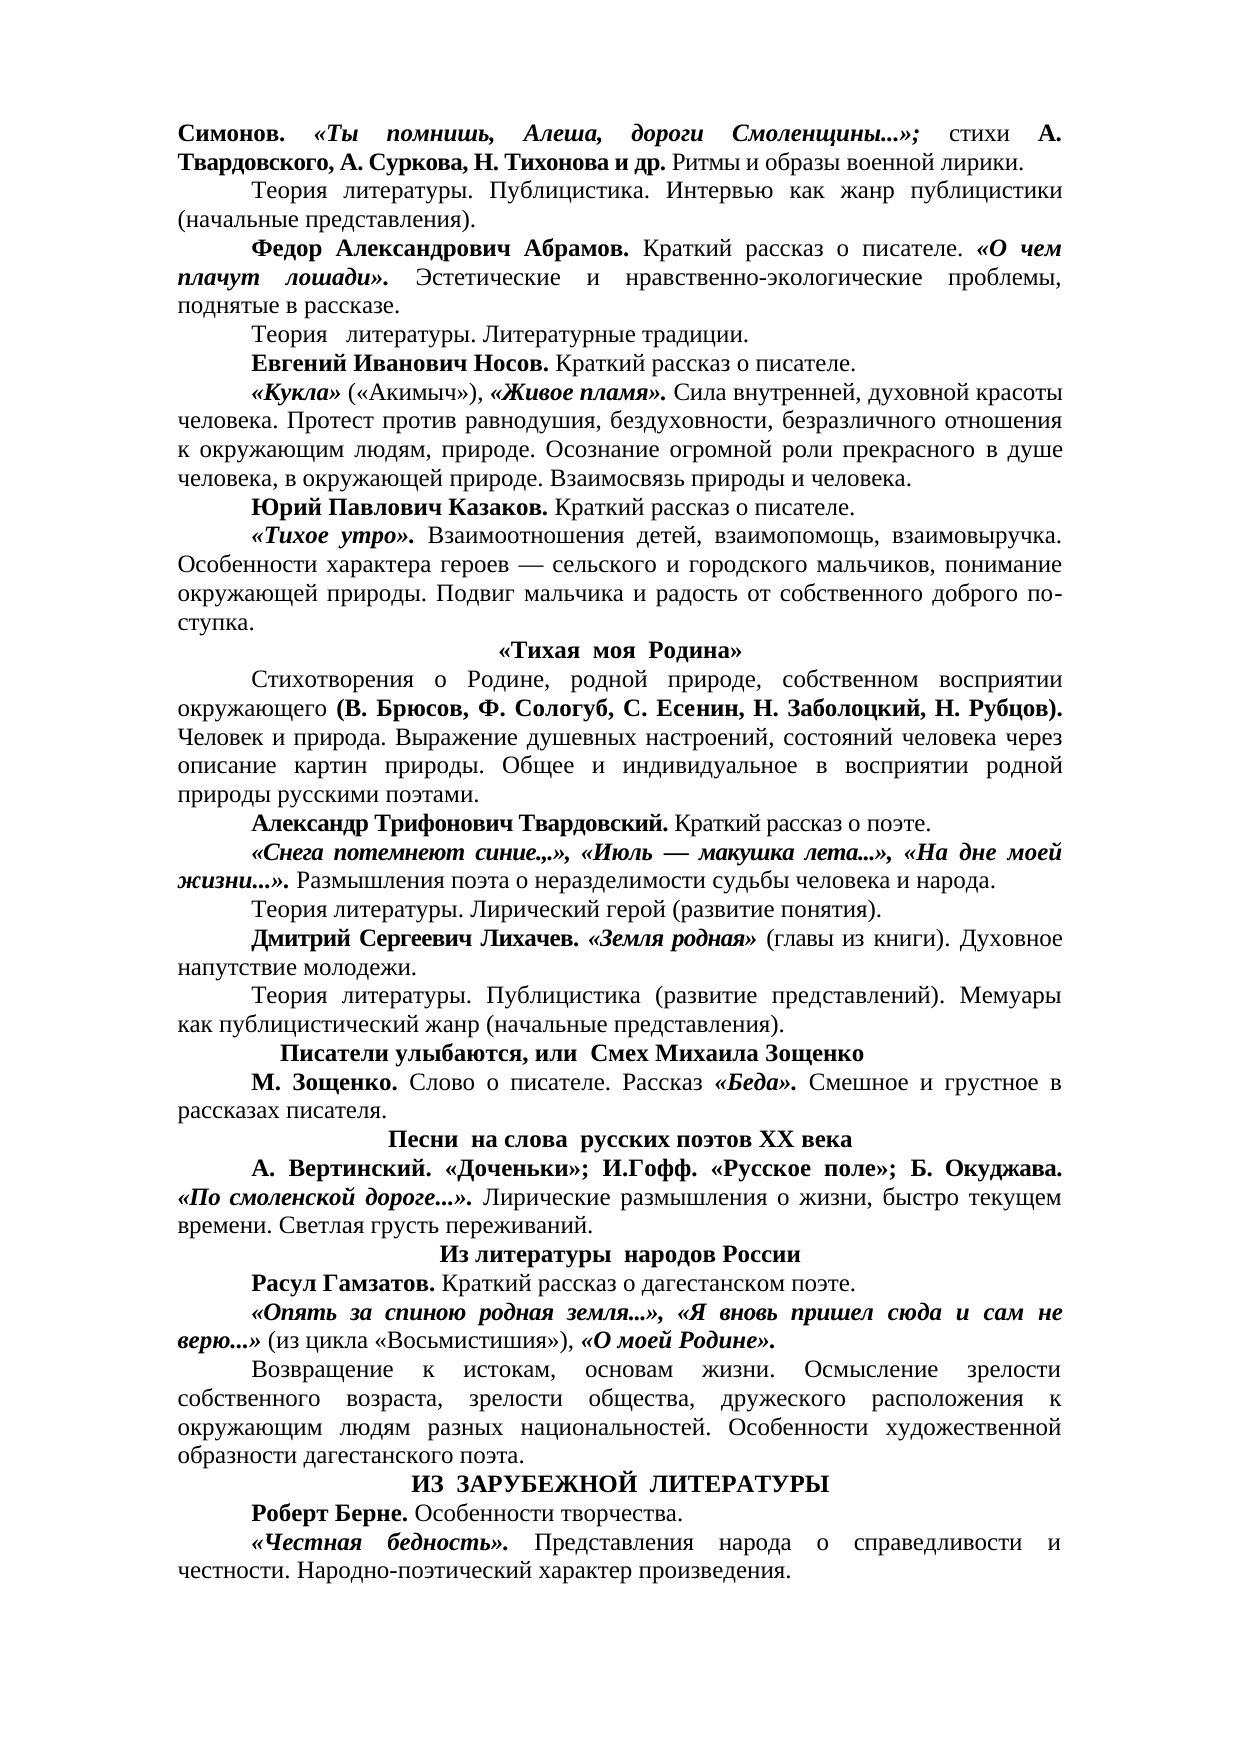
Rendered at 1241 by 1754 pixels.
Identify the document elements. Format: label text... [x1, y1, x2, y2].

list А. Вертинский. «Доченьки»; И.Гофф. «Русское поле»; Б. Окуджава. «По смоленской дороге...». Лирические размышления о жизни, быстро текущем времени. Светлая грусть переживаний. [177, 1153, 1062, 1239]
list Александр Трифонович Твардовский. Краткий рассказ о поэте. [177, 808, 1063, 837]
list Евгений Иванович Носов. Краткий рассказ о писателе. [177, 348, 1063, 377]
list «Снега потемнеют синие.,.», «Июль — макушка лета...», «На дне моей жизни...». Размышления поэта о неразделимости судьбы человека и народа. [177, 837, 1062, 894]
list «Опять за спиною родная земля...», «Я вновь пришел сюда и сам не верю...» (из цикла «Восьмистишия»), «О моей Родине». [177, 1297, 1063, 1354]
list «Честная бедность». Представления народа о справедливости и честности. Народно-поэтический характер произведения. [177, 1527, 1061, 1584]
list «Кукла» («Акимыч»), «Живое пламя». Сила внутренней, духовной красоты человека. Протест против равнодушия, бездуховности, безразличного отношения к окружающим людям, природе. Осознание огромной роли прекрасного в душе человека, в окружающей природе. Взаимосвязь природы и человека. [177, 377, 1063, 492]
list Песни на слова русских поэтов XX века [177, 1124, 1063, 1153]
list Дмитрий Сергеевич Лихачев. «Земля родная» (главы из книги). Духовное напутствие молодежи. [177, 923, 1063, 981]
list Теория литературы. Лирический герой (развитие понятия). [177, 894, 1062, 923]
list ИЗ ЗАРУБЕЖНОЙ ЛИТЕРАТУРЫ [177, 1469, 1063, 1498]
list М. Зощенко. Слово о писателе. Рассказ «Беда». Смешное и грустное в рассказах писателя. [177, 1067, 1062, 1124]
list Роберт Берне. Особенности творчества. [177, 1498, 1063, 1527]
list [177, 118, 1062, 176]
list «Тихое утро». Взаимоотношения детей, взаимопомощь, взаимовыручка. Особенности характера героев — сельского и городского мальчиков, понимание окружающей природы. Подвиг мальчика и радость от собственного доброго поступка. [177, 521, 1062, 636]
list Юрий Павлович Казаков. Краткий рассказ о писателе. [177, 492, 1063, 521]
list Расул Гамзатов. Краткий рассказ о дагестанском поэте. [177, 1268, 1063, 1297]
list Теория литературы. Публицистика (развитие представлений). Мемуары как публицистический жанр (начальные представления). [177, 981, 1062, 1038]
list Теория литературы. Публицистика. Интервью как жанр публицистики (начальные представления). [177, 176, 1063, 233]
list Писатели улыбаются, или Смех Михаила Зощенко [177, 1038, 967, 1067]
list Стихотворения о Родине, родной природе, собственном восприятии окружающего (В. Брюсов, Ф. Сологуб, С. Есенин, Н. Заболоцкий, Н. Рубцов). Человек и природа. Выражение душевных настроений, состояний человека через описание картин природы. Общее и индивидуальное в восприятии родной природы русскими поэтами. [177, 664, 1063, 808]
list Федор Александрович Абрамов. Краткий рассказ о писателе. «О чем плачут лошади». Эстетические и нравственно-экологические проблемы, поднятые в рассказе. [177, 233, 1062, 319]
list Теория литературы. Литературные традиции. [177, 319, 1063, 348]
list Возвращение к истокам, основам жизни. Осмысление зрелости собственного возраста, зрелости общества, дружеского расположения к окружающим людям разных национальностей. Особенности художественной образности дагестанского поэта. [177, 1354, 1062, 1469]
list Из литературы народов России [177, 1239, 1063, 1268]
list «Тихая моя Родина» [177, 636, 1063, 664]
